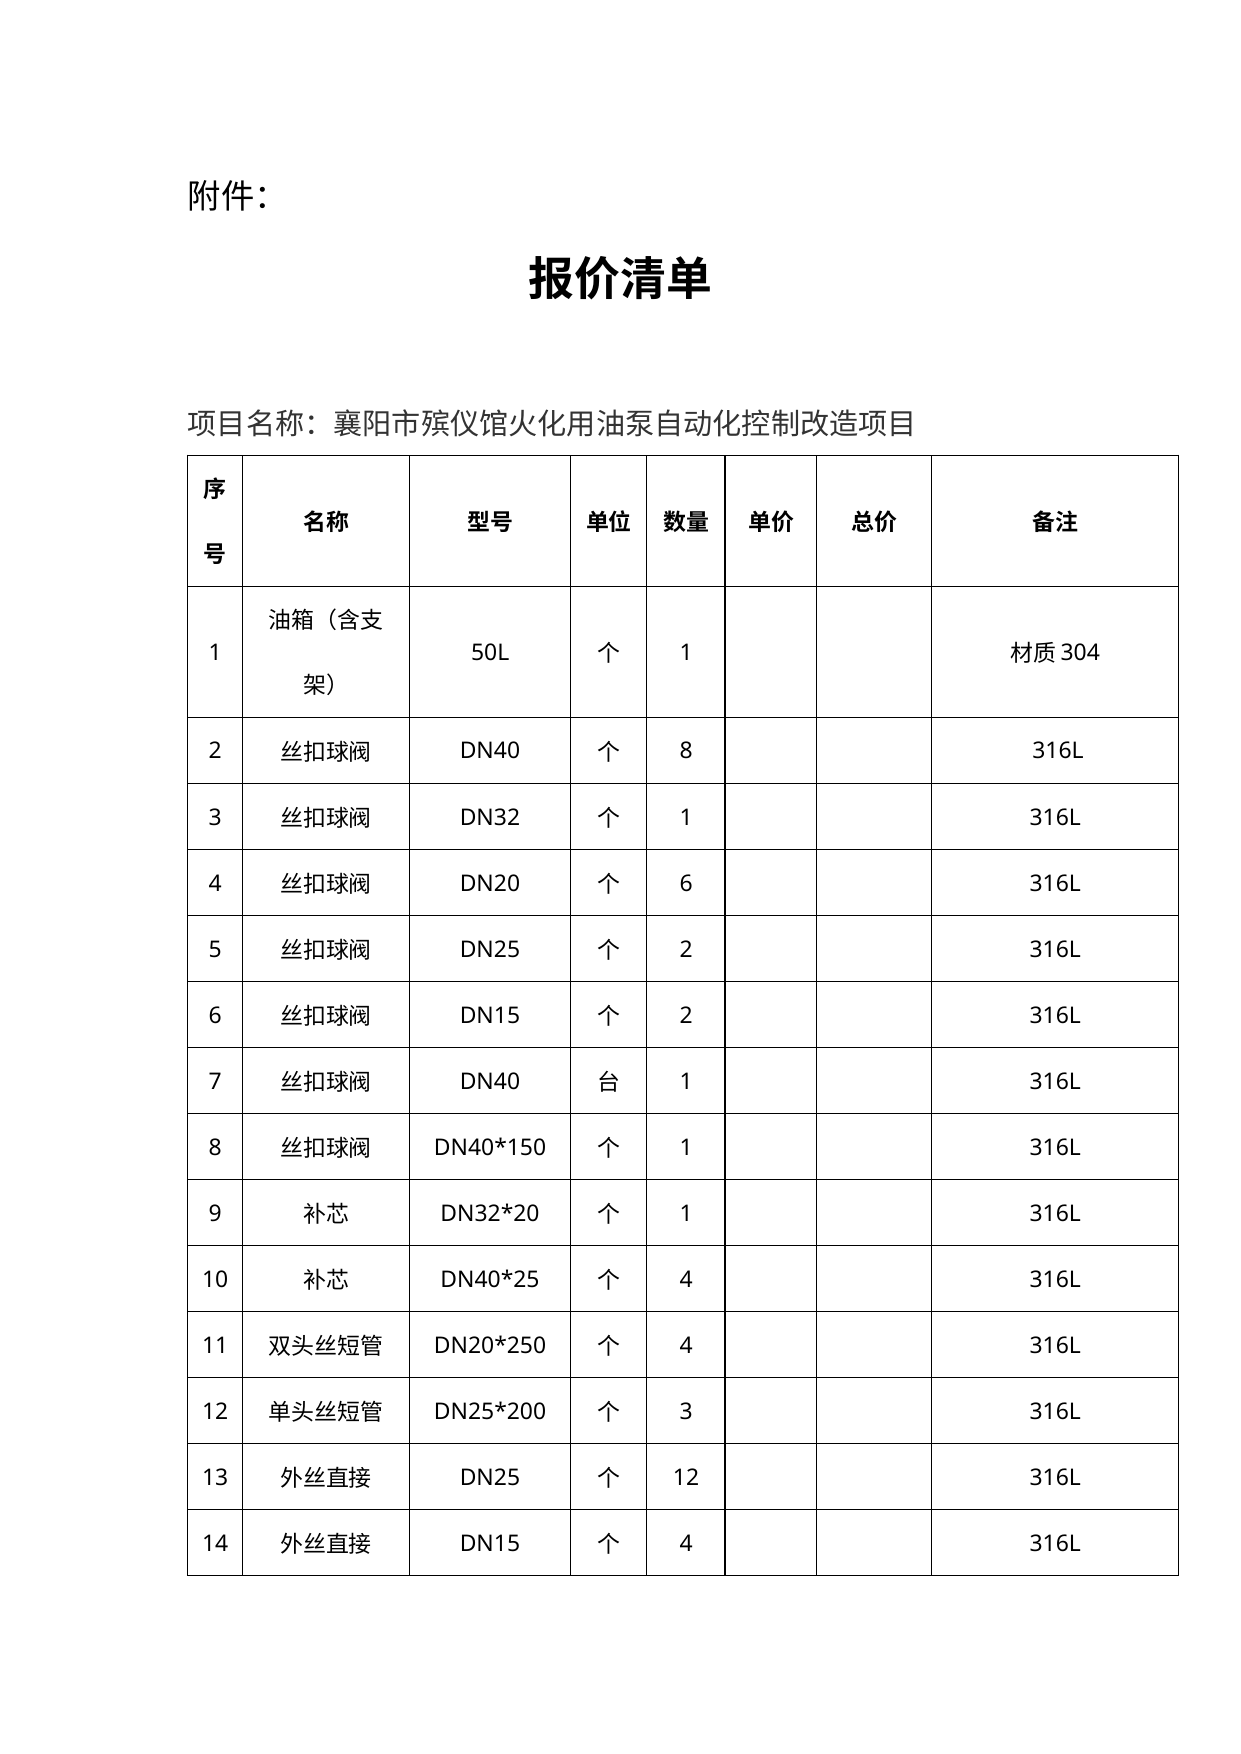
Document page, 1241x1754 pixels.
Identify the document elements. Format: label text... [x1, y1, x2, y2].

table_cell 个 [571, 1510, 646, 1575]
table_cell 丝扣球阀 [243, 784, 409, 849]
table_cell 丝扣球阀 [243, 982, 409, 1047]
table_cell 外丝直接 [243, 1444, 409, 1509]
table_cell 个 [571, 1444, 646, 1509]
table_cell 1 [647, 784, 724, 849]
table_cell [726, 1180, 816, 1245]
table_cell 个 [571, 1114, 646, 1179]
table_cell 丝扣球阀 [243, 718, 409, 783]
table_cell DN15 [410, 1510, 570, 1575]
text 附件： [187, 162, 1053, 227]
table_cell 12 [647, 1444, 724, 1509]
table_cell 10 [188, 1246, 242, 1311]
table_cell [817, 718, 931, 783]
table_cell 316L [932, 1048, 1178, 1113]
table_cell 50L [410, 587, 570, 717]
table_header 备注 [932, 456, 1178, 586]
table_cell [726, 718, 816, 783]
table_header 序号 [188, 456, 242, 586]
table_header 数量 [647, 456, 724, 586]
text 项目名称：襄阳市殡仪馆火化用油泵自动化控制改造项目 [187, 389, 1053, 454]
table_cell DN15 [410, 982, 570, 1047]
table_cell 双头丝短管 [243, 1312, 409, 1377]
table_cell 丝扣球阀 [243, 916, 409, 981]
table_cell 台 [571, 1048, 646, 1113]
table_cell 2 [188, 718, 242, 783]
table_cell 丝扣球阀 [243, 1048, 409, 1113]
table_cell 个 [571, 1180, 646, 1245]
table_cell 8 [647, 718, 724, 783]
table_cell [726, 982, 816, 1047]
table_cell [817, 1378, 931, 1443]
table_cell 4 [647, 1312, 724, 1377]
table_header 名称 [243, 456, 409, 586]
table_cell [726, 1378, 816, 1443]
table_cell 补芯 [243, 1246, 409, 1311]
table_cell [817, 1246, 931, 1311]
table_cell [817, 1510, 931, 1575]
table_cell [817, 587, 931, 717]
table_cell DN32 [410, 784, 570, 849]
table_cell 个 [571, 1312, 646, 1377]
table_cell 1 [647, 1114, 724, 1179]
table_cell 13 [188, 1444, 242, 1509]
table_cell DN20*250 [410, 1312, 570, 1377]
table_cell 11 [188, 1312, 242, 1377]
table_cell 3 [647, 1378, 724, 1443]
table_cell [817, 1180, 931, 1245]
table_cell 1 [647, 1180, 724, 1245]
table_cell DN32*20 [410, 1180, 570, 1245]
table_cell 个 [571, 916, 646, 981]
table_cell 7 [188, 1048, 242, 1113]
table_cell [726, 784, 816, 849]
table_cell 5 [188, 916, 242, 981]
table_cell 12 [188, 1378, 242, 1443]
table_cell [817, 1114, 931, 1179]
table_cell [726, 1246, 816, 1311]
table_cell 油箱（含支架） [243, 587, 409, 717]
table_cell 316L [932, 1246, 1178, 1311]
table_cell [817, 784, 931, 849]
table_cell [726, 1048, 816, 1113]
text 报价清单 [187, 227, 1053, 324]
table_cell [726, 587, 816, 717]
table_cell 1 [188, 587, 242, 717]
table_cell 丝扣球阀 [243, 1114, 409, 1179]
table_cell 个 [571, 784, 646, 849]
table_cell 4 [647, 1510, 724, 1575]
table_cell 单头丝短管 [243, 1378, 409, 1443]
table_cell 1 [647, 587, 724, 717]
table_cell DN20 [410, 850, 570, 915]
table_cell 材质304 [932, 587, 1178, 717]
table_cell 316L [932, 982, 1178, 1047]
table_cell 316L [932, 850, 1178, 915]
table_cell [817, 850, 931, 915]
table_cell 316L [932, 1510, 1178, 1575]
table_cell 个 [571, 718, 646, 783]
table_cell 个 [571, 1246, 646, 1311]
table_cell 2 [647, 982, 724, 1047]
table_cell 个 [571, 587, 646, 717]
table_cell DN40*150 [410, 1114, 570, 1179]
table_cell [817, 1444, 931, 1509]
table_cell 丝扣球阀 [243, 850, 409, 915]
table_cell 6 [647, 850, 724, 915]
table_cell [726, 1444, 816, 1509]
table_header 单价 [726, 456, 816, 586]
table_cell 补芯 [243, 1180, 409, 1245]
table_cell DN25 [410, 916, 570, 981]
table_cell [726, 1312, 816, 1377]
table_cell DN40 [410, 718, 570, 783]
table_cell 316L [932, 916, 1178, 981]
table_cell 316L [932, 1114, 1178, 1179]
table_cell 个 [571, 850, 646, 915]
table_cell [726, 1510, 816, 1575]
table_cell [817, 982, 931, 1047]
table_cell 4 [647, 1246, 724, 1311]
table_cell [726, 1114, 816, 1179]
table_cell 316L [932, 784, 1178, 849]
table_cell 外丝直接 [243, 1510, 409, 1575]
table_cell 4 [188, 850, 242, 915]
table_cell 2 [647, 916, 724, 981]
table_header 型号 [410, 456, 570, 586]
table_cell 316L [932, 1378, 1178, 1443]
table_cell 个 [571, 1378, 646, 1443]
table_cell DN40 [410, 1048, 570, 1113]
table_cell [817, 1312, 931, 1377]
table_header 单位 [571, 456, 646, 586]
table_cell DN40*25 [410, 1246, 570, 1311]
table_cell 316L [932, 718, 1178, 783]
table_cell 3 [188, 784, 242, 849]
table_cell 316L [932, 1180, 1178, 1245]
table_cell 6 [188, 982, 242, 1047]
table_cell 316L [932, 1444, 1178, 1509]
table_cell 9 [188, 1180, 242, 1245]
table_cell DN25 [410, 1444, 570, 1509]
table_cell 个 [571, 982, 646, 1047]
table_cell DN25*200 [410, 1378, 570, 1443]
table_cell 1 [647, 1048, 724, 1113]
table_cell [726, 916, 816, 981]
table_cell [817, 1048, 931, 1113]
table_cell 14 [188, 1510, 242, 1575]
table_cell 316L [932, 1312, 1178, 1377]
table_cell [726, 850, 816, 915]
table_header 总价 [817, 456, 931, 586]
table_cell [817, 916, 931, 981]
table_cell 8 [188, 1114, 242, 1179]
